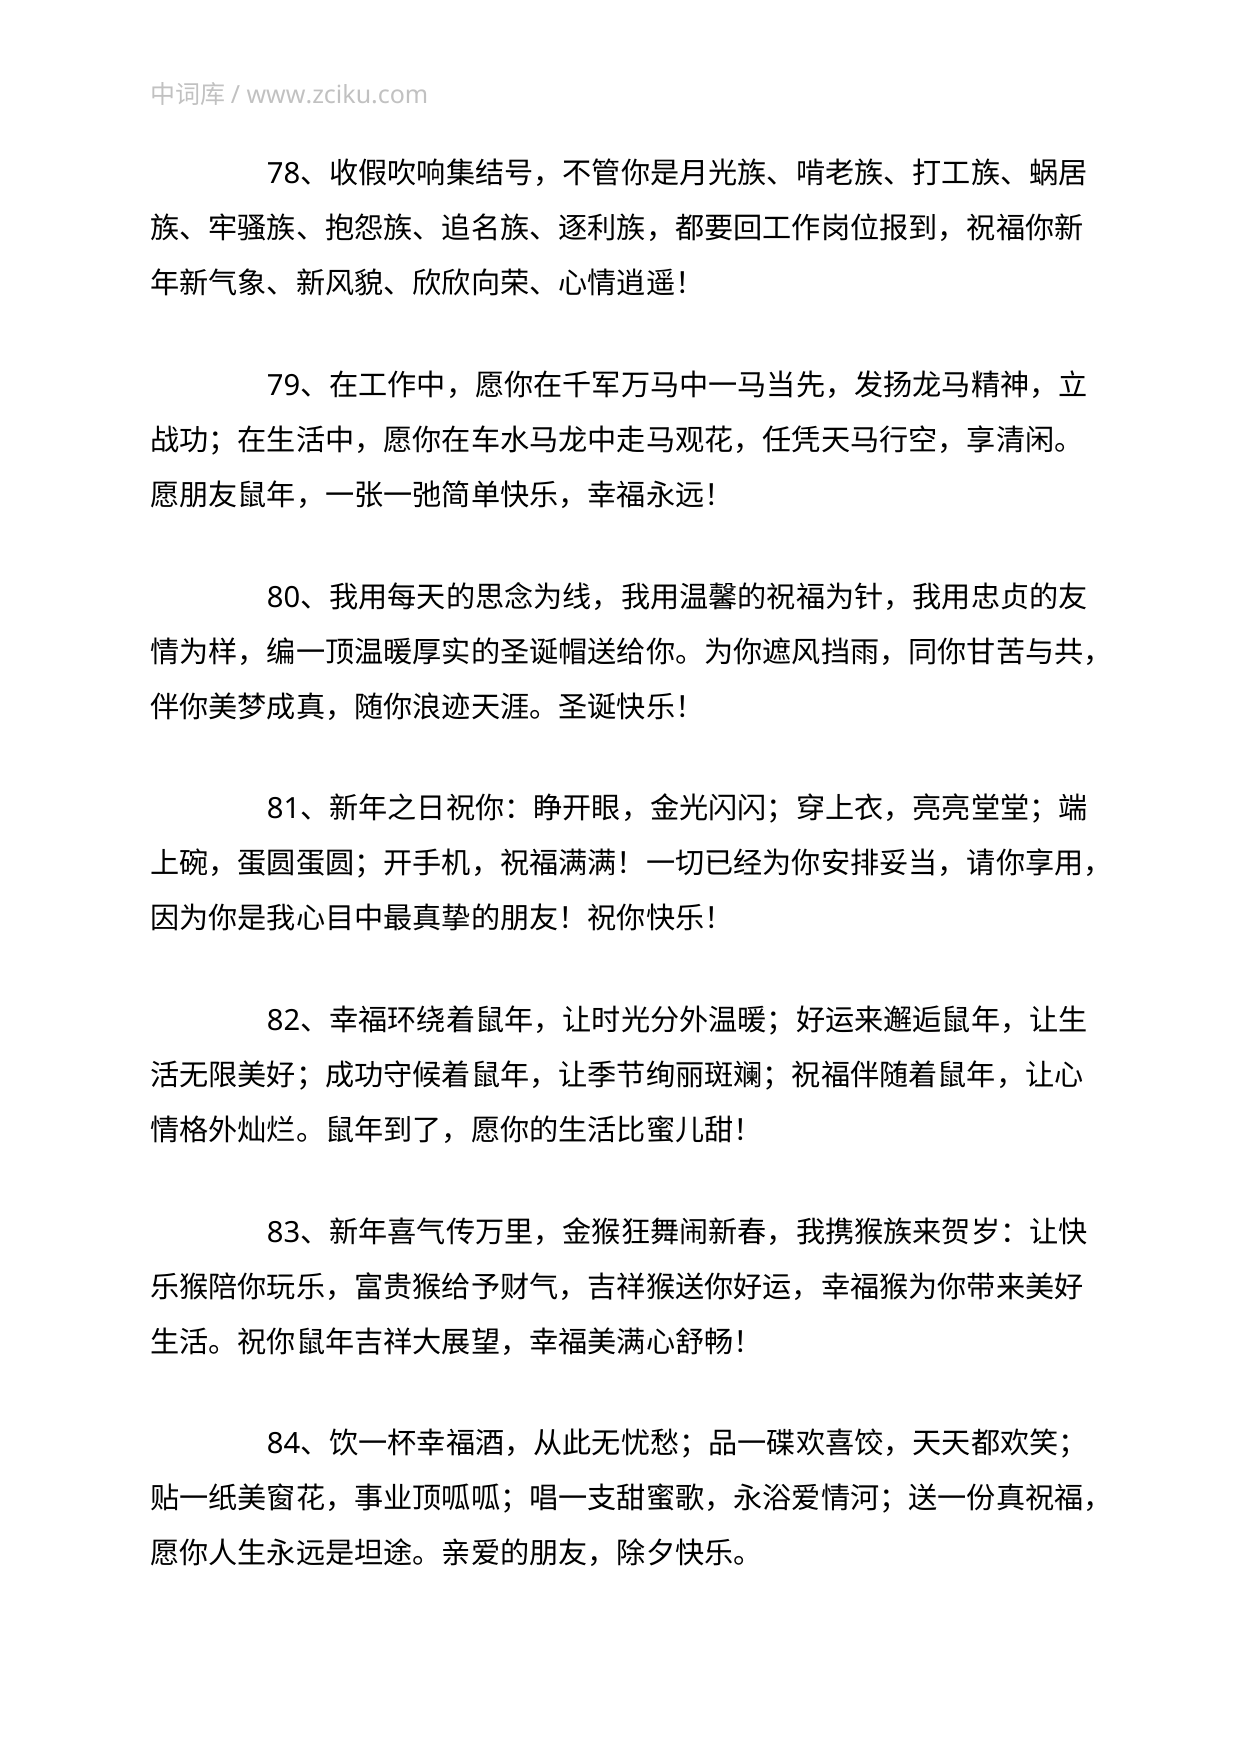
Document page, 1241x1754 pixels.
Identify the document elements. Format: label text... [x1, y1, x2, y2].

text 84、饮一杯幸福酒，从此无忧愁；品一碟欢喜饺，天天都欢笑；贴一纸美窗花，事业顶呱呱；唱一支甜蜜歌，永浴爱情河；送一份真祝福，愿你人生永远是坦途。亲爱的朋友，除夕快乐。 [150, 1420, 1090, 1572]
text 82、幸福环绕着鼠年，让时光分外温暖；好运来邂逅鼠年，让生活无限美好；成功守候着鼠年，让季节绚丽斑斓；祝福伴随着鼠年，让心情格外灿烂。鼠年到了，愿你的生活比蜜儿甜！ [150, 997, 1090, 1149]
text 80、我用每天的思念为线，我用温馨的祝福为针，我用忠贞的友情为样，编一顶温暖厚实的圣诞帽送给你。为你遮风挡雨，同你甘苦与共，伴你美梦成真，随你浪迹天涯。圣诞快乐！ [150, 573, 1090, 726]
text 79、在工作中，愿你在千军万马中一马当先，发扬龙马精神，立战功；在生活中，愿你在车水马龙中走马观花，任凭天马行空，享清闲。愿朋友鼠年，一张一弛简单快乐，幸福永远！ [150, 362, 1090, 514]
text 81、新年之日祝你：睁开眼，金光闪闪；穿上衣，亮亮堂堂；端上碗，蛋圆蛋圆；开手机，祝福满满！一切已经为你安排妥当，请你享用，因为你是我心目中最真挚的朋友！祝你快乐！ [150, 785, 1090, 937]
text 78、收假吹响集结号，不管你是月光族、啃老族、打工族、蜗居族、牢骚族、抱怨族、追名族、逐利族，都要回工作岗位报到，祝福你新年新气象、新风貌、欣欣向荣、心情逍遥！ [150, 150, 1090, 302]
text 83、新年喜气传万里，金猴狂舞闹新春，我携猴族来贺岁：让快乐猴陪你玩乐，富贵猴给予财气，吉祥猴送你好运，幸福猴为你带来美好生活。祝你鼠年吉祥大展望，幸福美满心舒畅！ [150, 1208, 1090, 1361]
